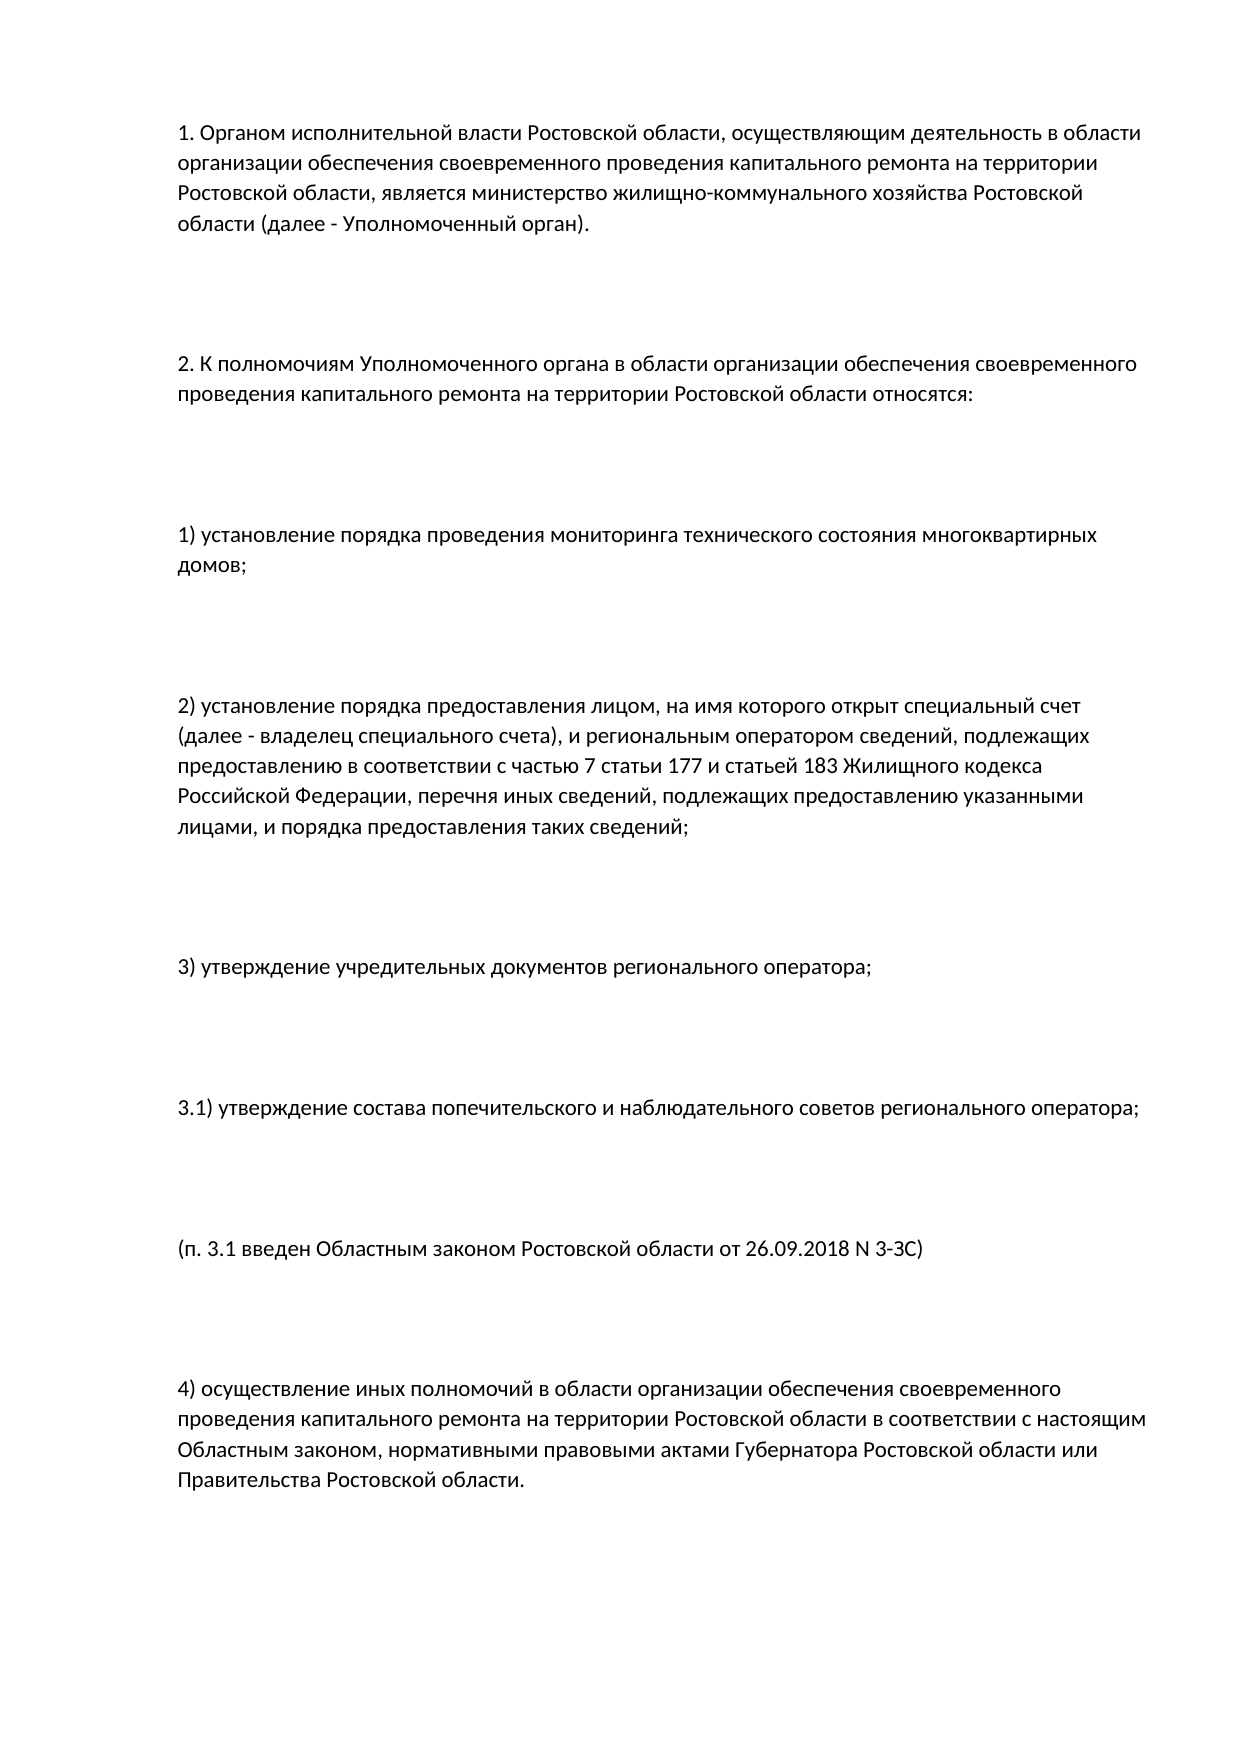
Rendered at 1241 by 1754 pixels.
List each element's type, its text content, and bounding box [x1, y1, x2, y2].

text 1) установление порядка проведения мониторинга технического состояния многоквартирных домов; [177, 520, 1152, 578]
text 2. К полномочиям Уполномоченного органа в области организации обеспечения своевременного проведения капитального ремонта на территории Ростовской области относятся: [177, 349, 1152, 408]
text 2) установление порядка предоставления лицом, на имя которого открыт специальный счет (далее - владелец специального счета), и региональным оператором сведений, подлежащих предоставлению в соответствии с частью 7 статьи 177 и статьей 183 Жилищного кодекса Российской Федерации, перечня иных сведений, подлежащих предоставлению указанными лицами, и порядка предоставления таких сведений; [177, 691, 1152, 840]
text (п. 3.1 введен Областным законом Ростовской области от 26.09.2018 N 3-ЗС) [177, 1234, 1152, 1262]
text 4) осуществление иных полномочий в области организации обеспечения своевременного проведения капитального ремонта на территории Ростовской области в соответствии с настоящим Областным законом, нормативными правовыми актами Губернатора Ростовской области или Правительства Ростовской области. [177, 1374, 1152, 1493]
text 3.1) утверждение состава попечительского и наблюдательного советов регионального оператора; [177, 1093, 1152, 1121]
text 1. Органом исполнительной власти Ростовской области, осуществляющим деятельность в области организации обеспечения своевременного проведения капитального ремонта на территории Ростовской области, является министерство жилищно-коммунального хозяйства Ростовской области (далее - Уполномоченный орган). [177, 118, 1152, 237]
text 3) утверждение учредительных документов регионального оператора; [177, 952, 1152, 981]
